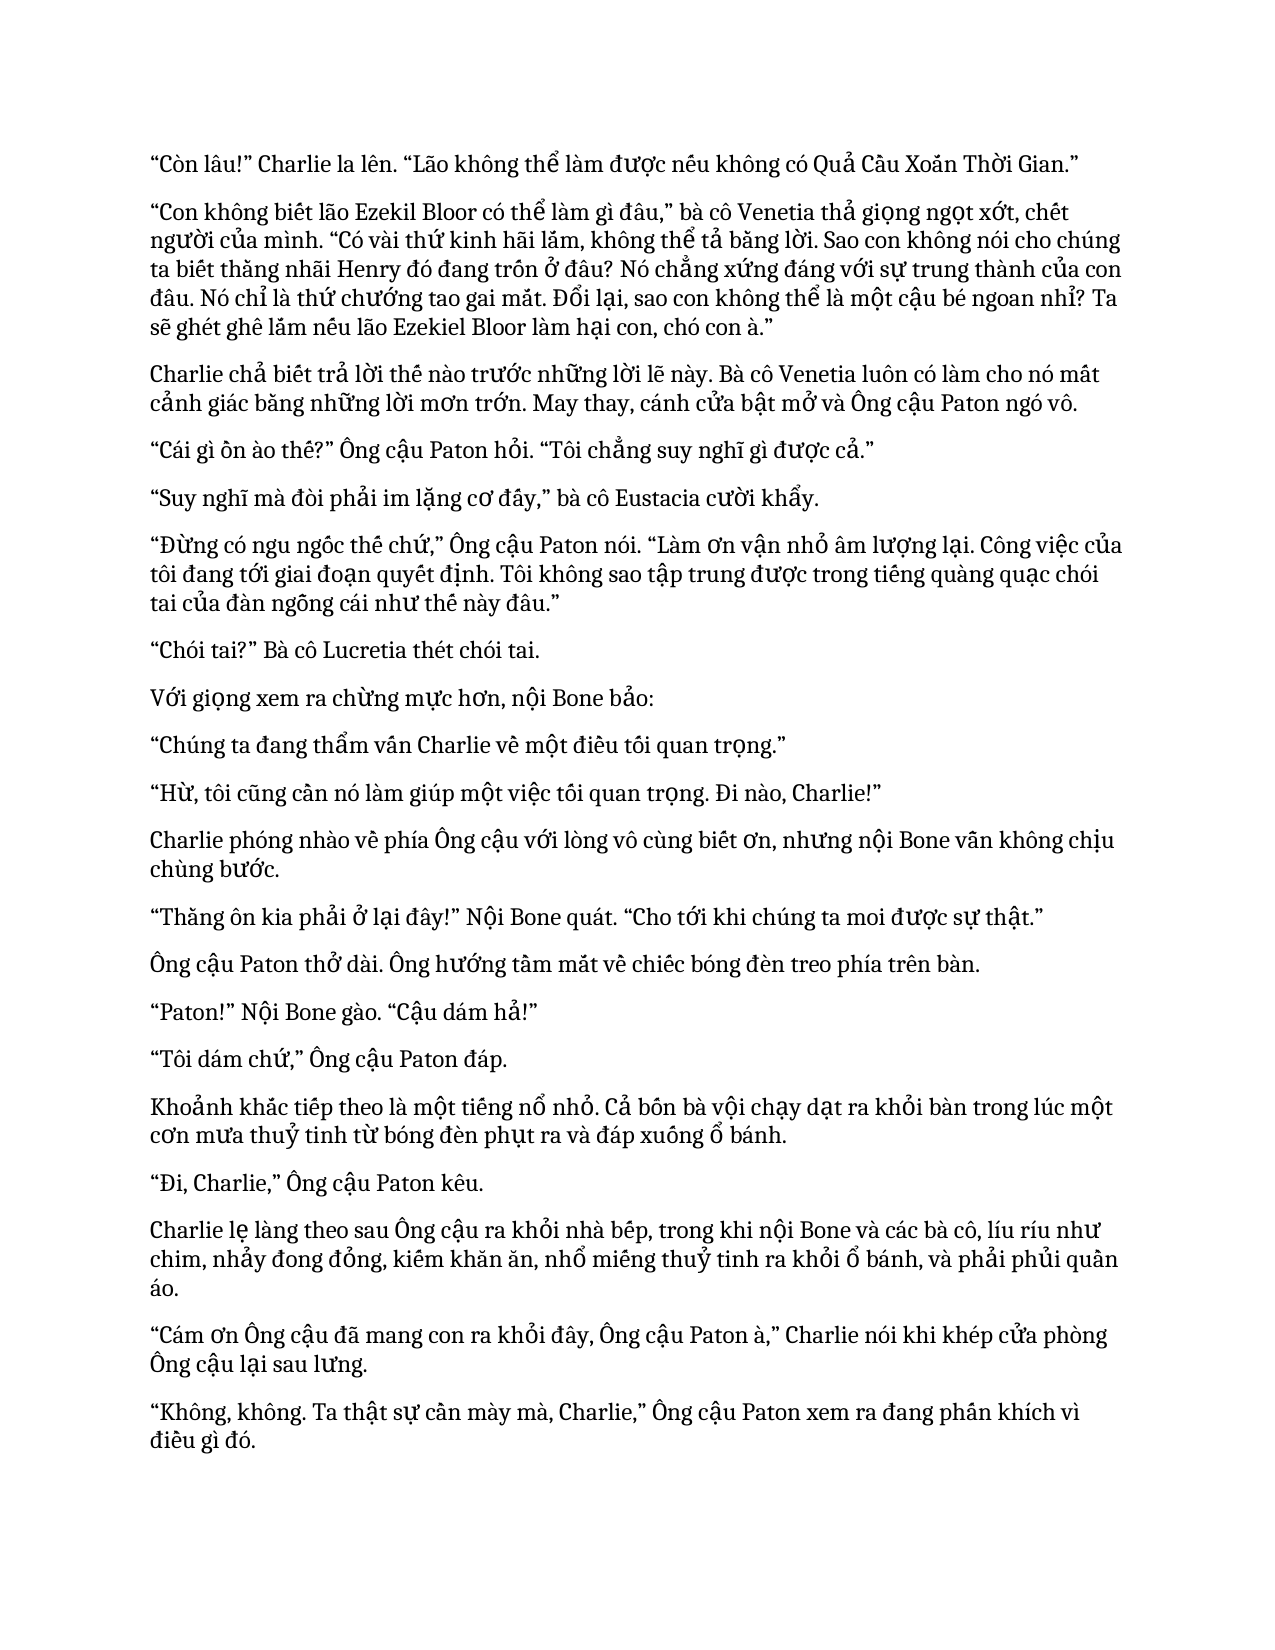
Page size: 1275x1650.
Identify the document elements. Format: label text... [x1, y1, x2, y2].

text Charlie chả biết trả lời thế nào trước những lời lẽ này. Bà cô Venetia luôn có làm cho nó mất cảnh giác bằng những lời mơn trớn. May thay, cánh cửa bật mở và Ông cậu Paton ngó vô. [150, 360, 1125, 417]
text “Còn lâu!” Charlie la lên. “Lão không thể làm được nếu không có Quả Cầu Xoắn Thời Gian.” [150, 150, 1125, 179]
text “Paton!” Nội Bone gào. “Cậu dám hả!” [150, 997, 1125, 1026]
text Với giọng xem ra chừng mực hơn, nội Bone bảo: [150, 684, 1125, 712]
text “Tôi dám chứ,” Ông cậu Paton đáp. [150, 1045, 1125, 1074]
text Khoảnh khắc tiếp theo là một tiếng nổ nhỏ. Cả bốn bà vội chạy dạt ra khỏi bàn trong lúc một cơn mưa thuỷ tinh từ bóng đèn phụt ra và đáp xuống ổ bánh. [150, 1092, 1125, 1150]
text “Cám ơn Ông cậu đã mang con ra khỏi đây, Ông cậu Paton à,” Charlie nói khi khép cửa phòng Ông cậu lại sau lưng. [150, 1321, 1125, 1379]
text “Chúng ta đang thẩm vấn Charlie về một điều tối quan trọng.” [150, 731, 1125, 760]
text “Con không biết lão Ezekil Bloor có thể làm gì đâu,” bà cô Venetia thả giọng ngọt xớt, chết người của mình. “Có vài thứ kinh hãi lắm, không thể tả bằng lời. Sao con không nói cho chúng ta biết thằng nhãi Henry đó đang trốn ở đâu? Nó chẳng xứng đáng với sự trung thành của con đâu. Nó chỉ là thứ chướng tao gai mắt. Đổi lại, sao con không thể là một cậu bé ngoan nhỉ? Ta sẽ ghét ghê lắm nếu lão Ezekiel Bloor làm hại con, chó con à.” [150, 197, 1125, 341]
text “Đi, Charlie,” Ông cậu Paton kêu. [150, 1169, 1125, 1197]
text “Suy nghĩ mà đòi phải im lặng cơ đấy,” bà cô Eustacia cười khẩy. [150, 484, 1125, 512]
text “Cái gì ồn ào thế?” Ông cậu Paton hỏi. “Tôi chẳng suy nghĩ gì được cả.” [150, 436, 1125, 465]
text Charlie lẹ làng theo sau Ông cậu ra khỏi nhà bếp, trong khi nội Bone và các bà cô, líu ríu như chim, nhảy đong đỏng, kiếm khăn ăn, nhổ miếng thuỷ tinh ra khỏi ổ bánh, và phải phủi quần áo. [150, 1216, 1125, 1302]
text Ông cậu Paton thở dài. Ông hướng tầm mắt về chiếc bóng đèn treo phía trên bàn. [150, 950, 1125, 979]
text “Hừ, tôi cũng cần nó làm giúp một việc tối quan trọng. Đi nào, Charlie!” [150, 779, 1125, 807]
text “Không, không. Ta thật sự cần mày mà, Charlie,” Ông cậu Paton xem ra đang phấn khích vì điều gì đó. [150, 1397, 1125, 1455]
text Charlie phóng nhào về phía Ông cậu với lòng vô cùng biết ơn, nhưng nội Bone vẫn không chịu chùng bước. [150, 826, 1125, 884]
text “Đừng có ngu ngốc thế chứ,” Ông cậu Paton nói. “Làm ơn vận nhỏ âm lượng lại. Công việc của tôi đang tới giai đoạn quyết định. Tôi không sao tập trung được trong tiếng quàng quạc chói tai của đàn ngỗng cái như thế này đâu.” [150, 531, 1125, 617]
text “Chói tai?” Bà cô Lucretia thét chói tai. [150, 636, 1125, 665]
text “Thằng ôn kia phải ở lại đây!” Nội Bone quát. “Cho tới khi chúng ta moi được sự thật.” [150, 902, 1125, 931]
